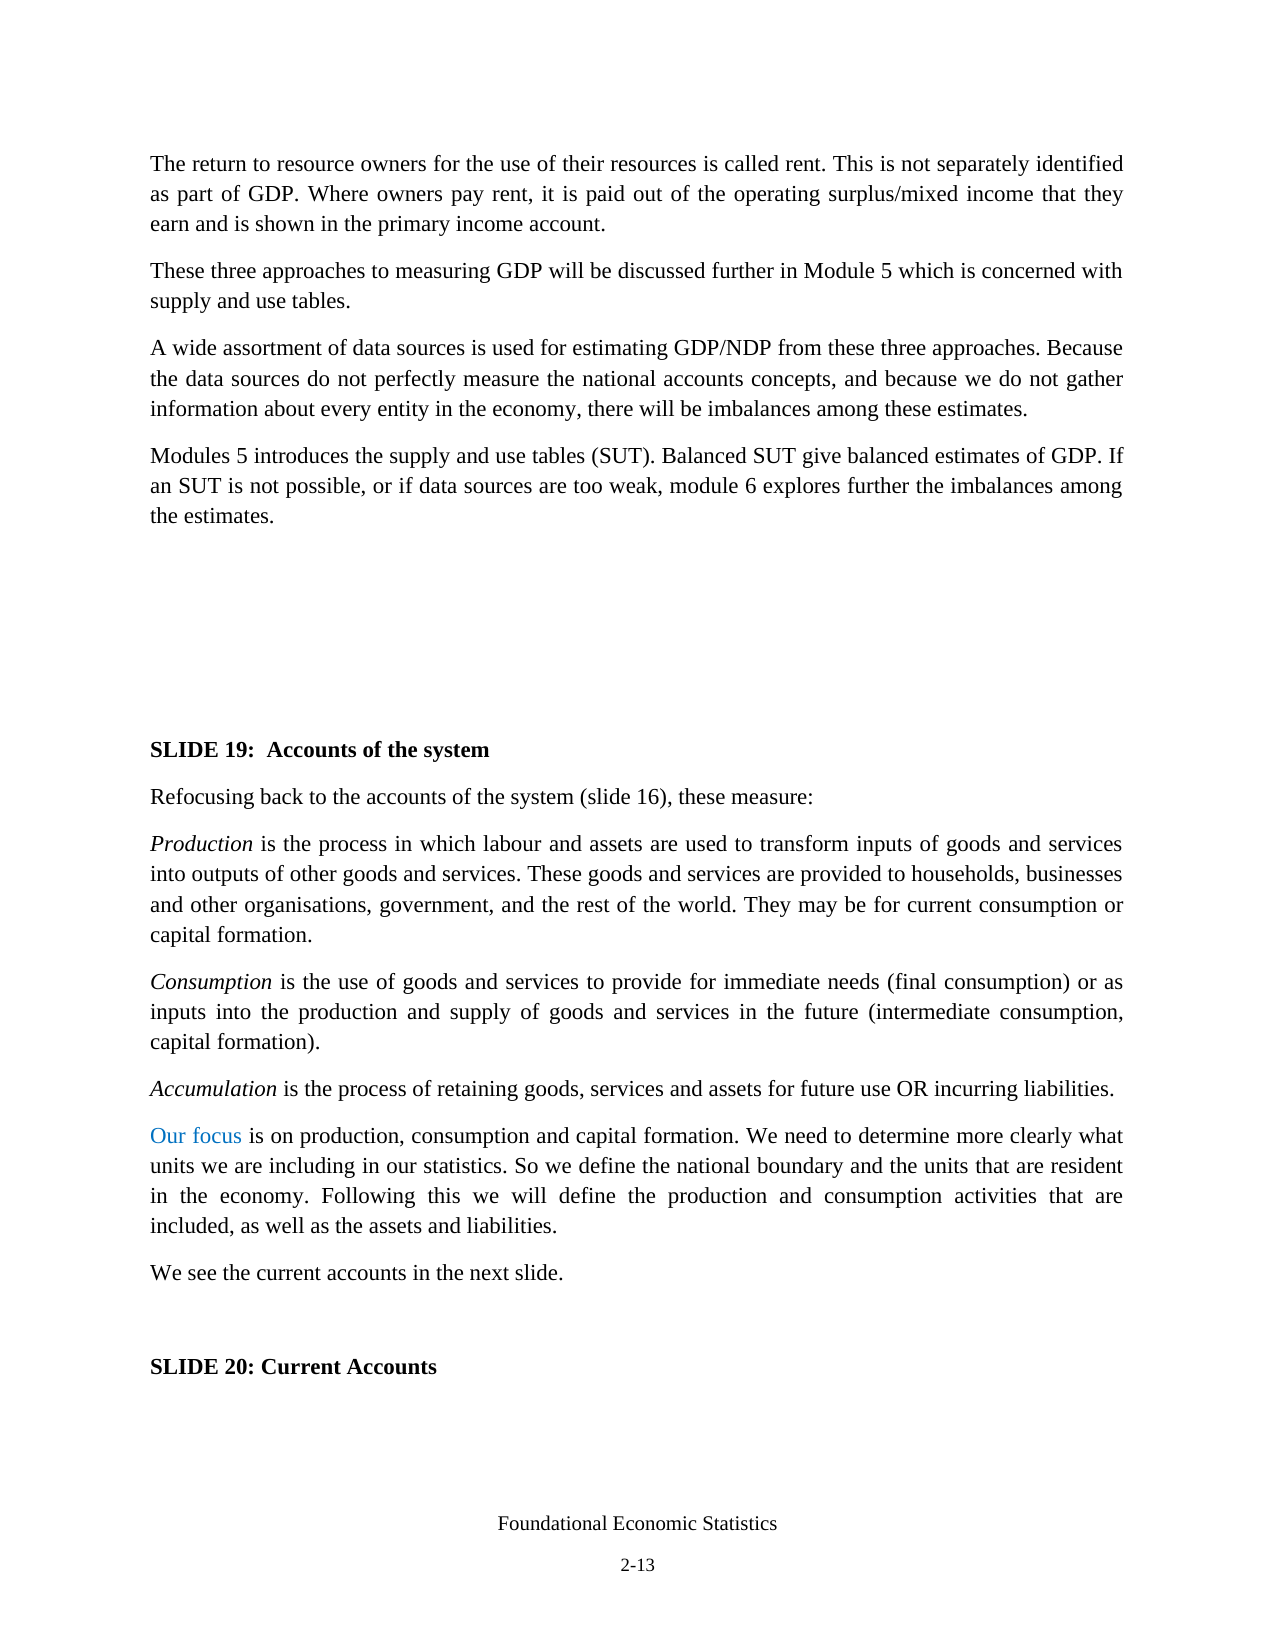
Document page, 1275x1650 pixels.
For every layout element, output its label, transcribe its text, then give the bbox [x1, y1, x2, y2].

text Production is the process in which labour and assets are used to transform inputs of goods and services into outputs of other goods and services. These goods and services are provided to households, businesses and other organisations, government, and the rest of the world. They may be for current consumption or capital formation. [150, 830, 1125, 947]
text Accumulation is the process of retaining goods, services and assets for future use OR incurring liabilities. [150, 1075, 1125, 1101]
text SLIDE 20: Current Accounts [150, 1353, 1125, 1379]
text These three approaches to measuring GDP will be discussed further in Module 5 which is concerned with supply and use tables. [150, 257, 1125, 314]
text Our focus is on production, consumption and capital formation. We need to determine more clearly what units we are including in our statistics. So we define the national boundary and the units that are resident in the economy. Following this we will define the production and consumption activities that are included, as well as the assets and liabilities. [150, 1122, 1125, 1239]
text A wide assortment of data sources is used for estimating GDP/NDP from these three approaches. Because the data sources do not perfectly measure the national accounts concepts, and because we do not gather information about every entity in the economy, there will be imbalances among these estimates. [150, 334, 1125, 421]
text Refocusing back to the accounts of the system (slide 16), these measure: [150, 783, 1125, 810]
text Modules 5 introduces the supply and use tables (SUT). Balanced SUT give balanced estimates of GDP. If an SUT is not possible, or if data sources are too weak, module 6 explores further the imbalances among the estimates. [150, 442, 1125, 528]
text We see the current accounts in the next slide. [150, 1259, 1125, 1286]
text Consumption is the use of goods and services to provide for immediate needs (final consumption) or as inputs into the production and supply of goods and services in the future (intermediate consumption, capital formation). [150, 968, 1125, 1054]
text SLIDE 19: Accounts of the system [150, 736, 1125, 763]
text The return to resource owners for the use of their resources is called rent. This is not separately identified as part of GDP. Where owners pay rent, it is paid out of the operating surplus/mixed income that they earn and is shown in the primary income account. [150, 150, 1125, 237]
